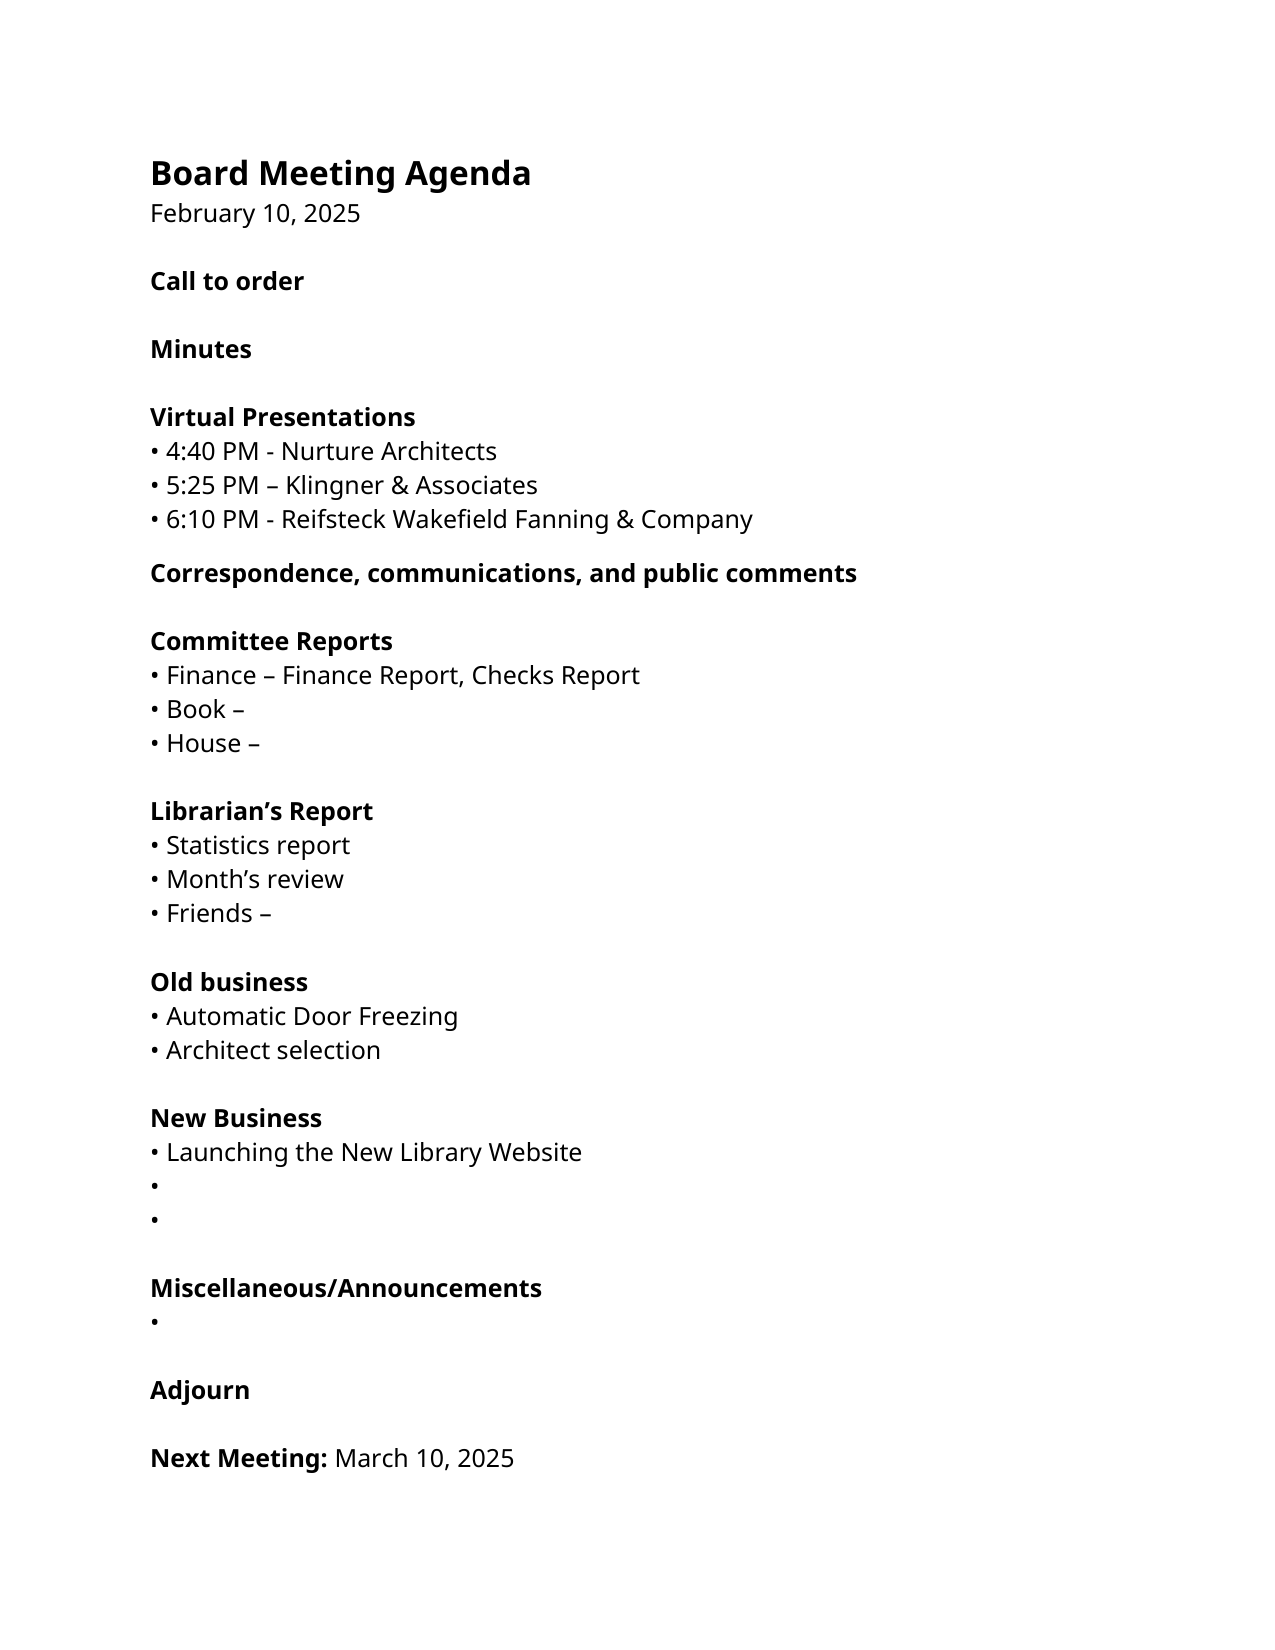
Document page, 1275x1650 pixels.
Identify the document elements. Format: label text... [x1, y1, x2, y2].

text • [150, 1203, 1125, 1237]
text • Statistics report [150, 828, 1125, 862]
text • Month’s review [150, 862, 1125, 896]
text Minutes [150, 332, 1125, 366]
text • Finance – Finance Report, Checks Report [150, 658, 1125, 692]
text • Architect selection [150, 1032, 1125, 1066]
text New Business [150, 1100, 1125, 1134]
text Board Meeting Agenda [150, 150, 1125, 195]
text • [150, 1305, 1125, 1339]
text Next Meeting: March 10, 2025 [150, 1441, 1125, 1475]
text Committee Reports [150, 623, 1125, 658]
text • Friends – [150, 896, 1125, 930]
text • 6:10 PM - Reifsteck Wakefield Fanning & Company [150, 502, 1125, 536]
text • [150, 1168, 1125, 1203]
text • Automatic Door Freezing [150, 998, 1125, 1032]
text Correspondence, communications, and public comments [150, 555, 1125, 589]
text • 4:40 PM - Nurture Architects [150, 434, 1125, 468]
text Old business [150, 964, 1125, 998]
text • Book – [150, 692, 1125, 726]
text Miscellaneous/Announcements [150, 1271, 1125, 1305]
text February 10, 2025 [150, 195, 1125, 229]
text Adjourn [150, 1373, 1125, 1407]
text • House – [150, 726, 1125, 760]
text • 5:25 PM – Klingner & Associates [150, 468, 1125, 502]
text Librarian’s Report [150, 794, 1125, 828]
text Virtual Presentations [150, 400, 1125, 434]
text • Launching the New Library Website [150, 1134, 1125, 1168]
text Call to order [150, 263, 1125, 298]
